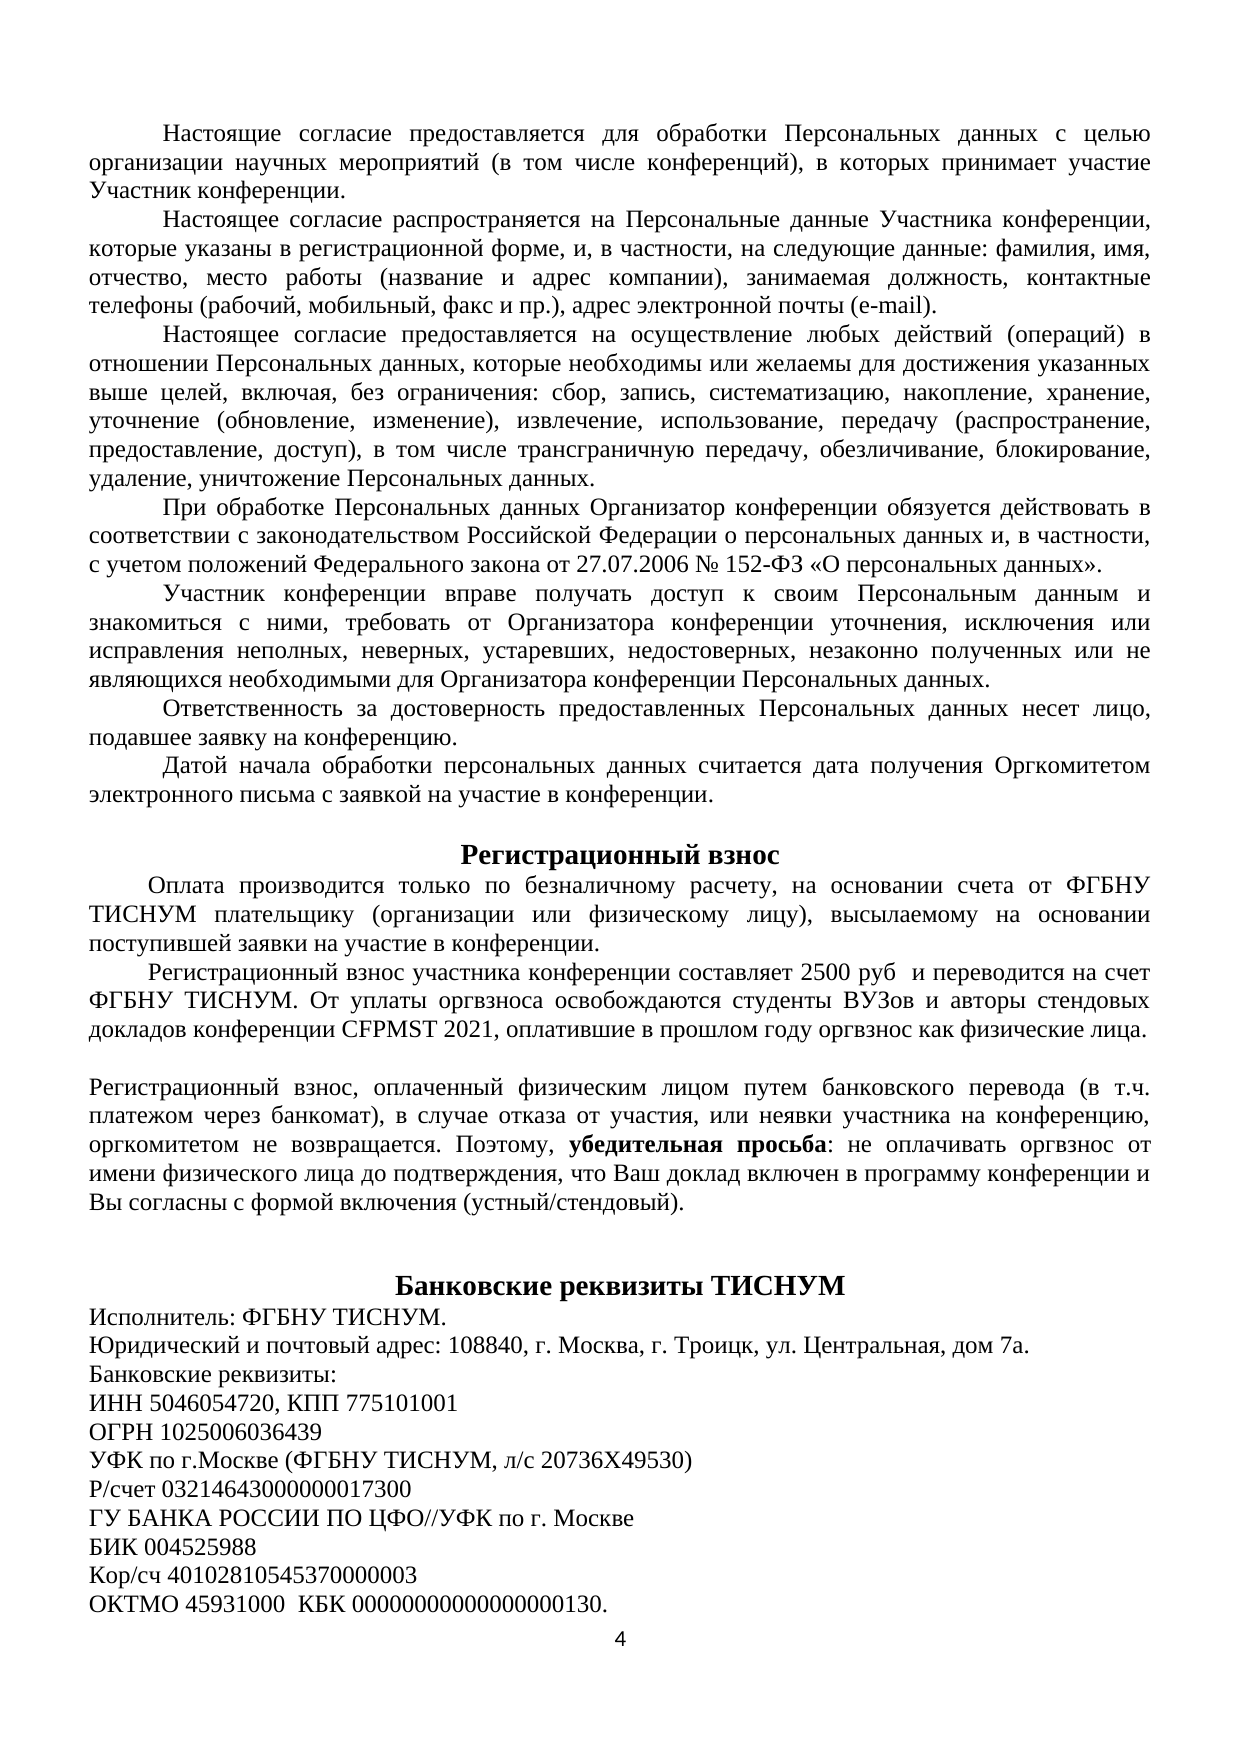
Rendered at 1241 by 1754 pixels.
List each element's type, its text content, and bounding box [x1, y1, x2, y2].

text Настоящие согласие предоставляется для обработки Персональных данных с целью организации научных мероприятий (в том числе конференций), в которых принимает участие Участник конференции. [89, 118, 1152, 204]
text Настоящее согласие распространяется на Персональные данные Участника конференции, которые указаны в регистрационной форме, и, в частности, на следующие данные: фамилия, имя, отчество, место работы (название и адрес компании), занимаемая должность, контактные телефоны (рабочий, мобильный, факс и пр.), адрес электронной почты (e-mail). [89, 204, 1152, 319]
text Оплата производится только по безналичному расчету, на основании счета от ФГБНУ ТИСНУМ плательщику (организации или физическому лицу), высылаемому на основании поступившей заявки на участие в конференции. [89, 870, 1152, 957]
text ИНН 5046054720, КПП 775101001 [89, 1388, 1152, 1417]
text Исполнитель: ФГБНУ ТИСНУМ. [89, 1302, 1152, 1331]
text Участник конференции вправе получать доступ к своим Персональным данным и знакомиться с ними, требовать от Организатора конференции уточнения, исключения или исправления неполных, неверных, устаревших, недостоверных, незаконно полученных или не являющихся необходимыми для Организатора конференции Персональных данных. [89, 578, 1152, 693]
text Р/счет 03214643000000017300 [89, 1474, 1152, 1503]
text ОГРН 1025006036439 [89, 1417, 1152, 1446]
text Регистрационный взнос [89, 837, 1152, 870]
text Кор/сч 40102810545370000003 [89, 1561, 1152, 1589]
text ОКТМО 45931000 КБК 00000000000000000130. [89, 1589, 1152, 1618]
text Датой начала обработки персональных данных считается дата получения Оргкомитетом электронного письма с заявкой на участие в конференции. [89, 751, 1152, 808]
text ГУ БАНКА РОССИИ ПО ЦФО//УФК по г. Москве [89, 1503, 1152, 1532]
text Юридический и почтовый адрес: 108840, г. Москва, г. Троицк, ул. Центральная, дом 7а. [89, 1331, 1152, 1359]
text При обработке Персональных данных Организатор конференции обязуется действовать в соответствии с законодательством Российской Федерации о персональных данных и, в частности, с учетом положений Федерального закона от 27.07.2006 № 152-ФЗ «О персональных данных». [89, 492, 1152, 578]
text БИК 004525988 [89, 1532, 1152, 1561]
text УФК по г.Москве (ФГБНУ ТИСНУМ, л/с 20736Х49530) [89, 1446, 1152, 1474]
text Банковские реквизиты ТИСНУМ [89, 1268, 1152, 1302]
text Ответственность за достоверность предоставленных Персональных данных несет лицо, подавшее заявку на конференцию. [89, 693, 1152, 751]
text Банковские реквизиты: [89, 1359, 1152, 1388]
text Настоящее согласие предоставляется на осуществление любых действий (операций) в отношении Персональных данных, которые необходимы или желаемы для достижения указанных выше целей, включая, без ограничения: сбор, запись, систематизацию, накопление, хранение, уточнение (обновление, изменение), извлечение, использование, передачу (распространение, предоставление, доступ), в том числе трансграничную передачу, обезличивание, блокирование, удаление, уничтожение Персональных данных. [89, 319, 1152, 492]
text Регистрационный взнос, оплаченный физическим лицом путем банковского перевода (в т.ч. платежом через банкомат), в случае отказа от участия, или неявки участника на конференцию, оргкомитетом не возвращается. Поэтому, убедительная просьба: не оплачивать оргвзнос от имени физического лица до подтверждения, что Ваш доклад включен в программу конференции и Вы согласны с формой включения (устный/стендовый). [89, 1072, 1152, 1215]
text Регистрационный взнос участника конференции составляет 2500 руб и переводится на счет ФГБНУ ТИСНУМ. От уплаты оргвзноса освобождаются студенты ВУЗов и авторы стендовых докладов конференции CFPMST 2021, оплатившие в прошлом году оргвзнос как физические лица. [89, 957, 1152, 1043]
